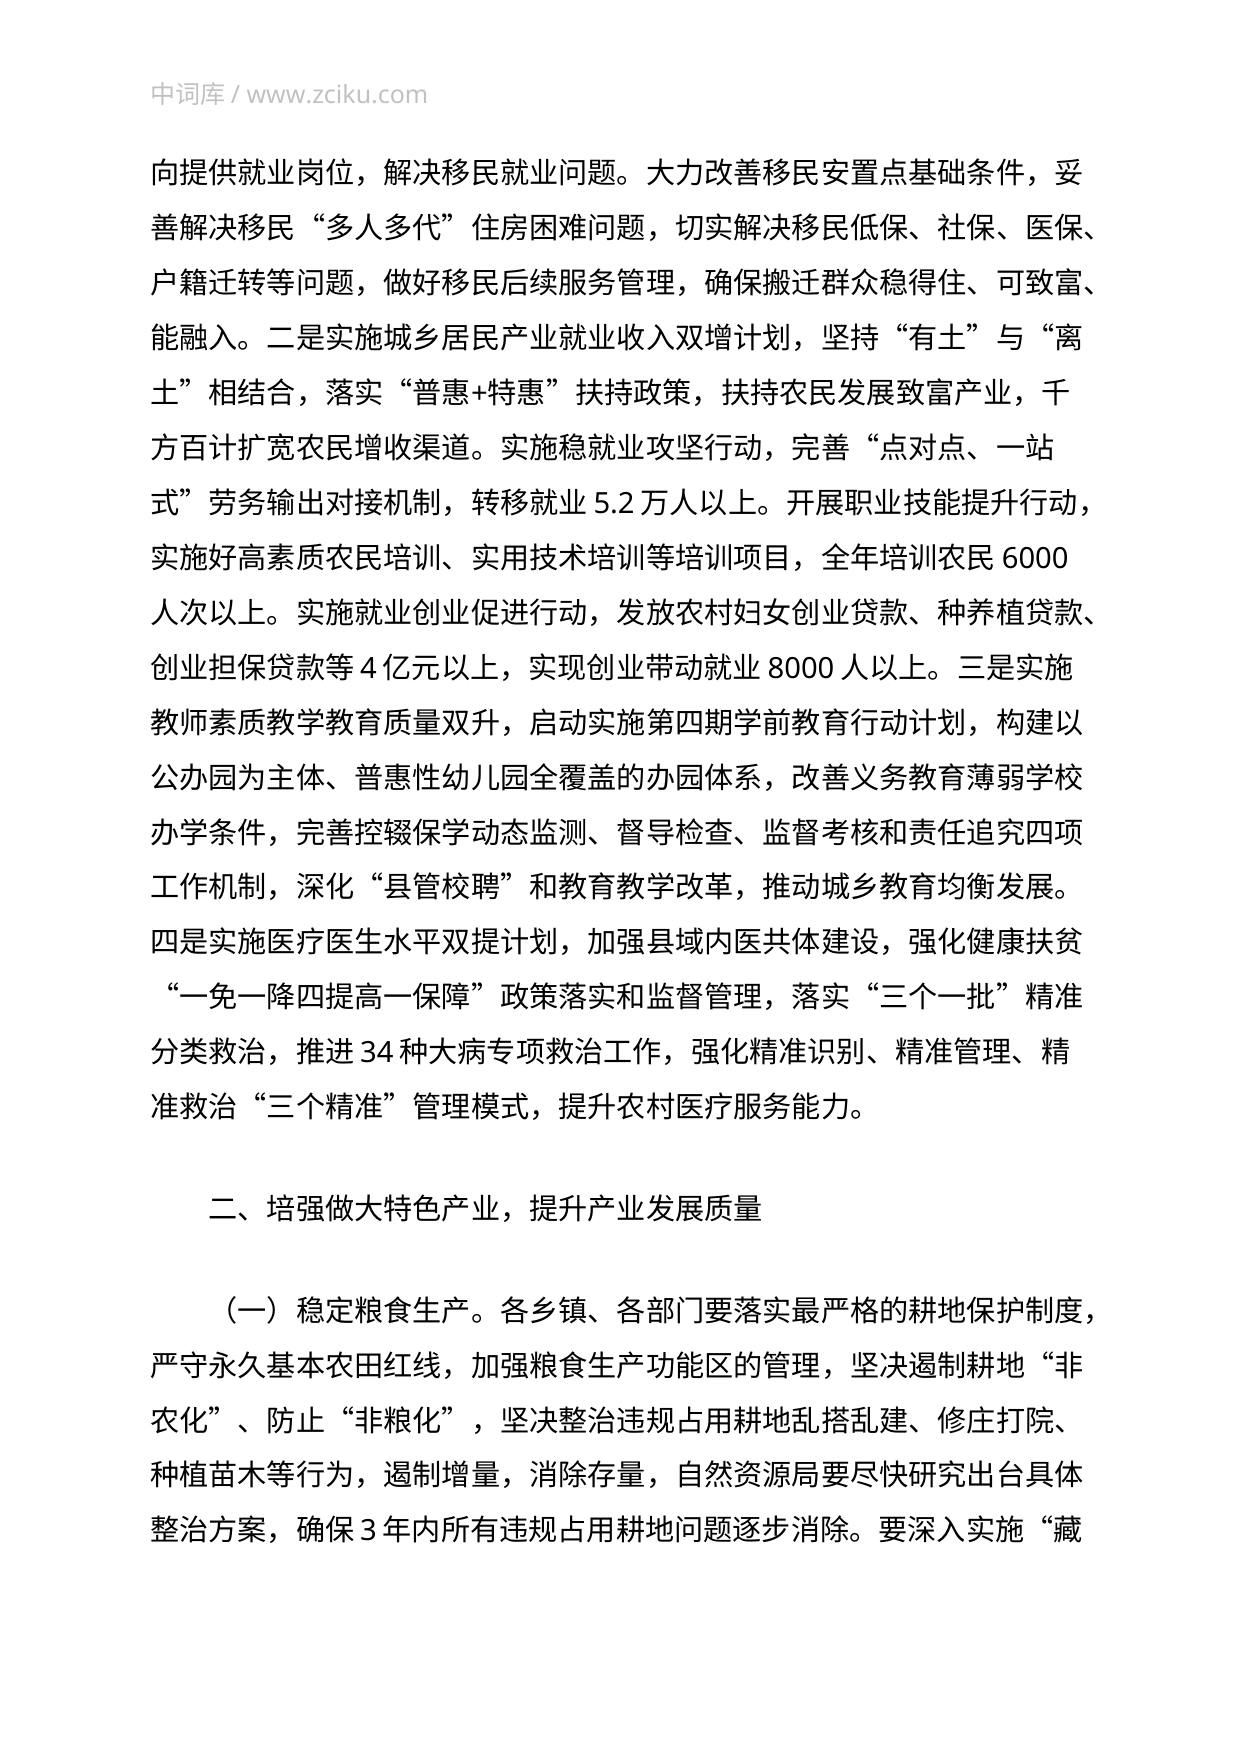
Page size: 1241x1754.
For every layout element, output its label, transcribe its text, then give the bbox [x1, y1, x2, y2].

text 二、培强做大特色产业，提升产业发展质量 [150, 1186, 1090, 1228]
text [150, 150, 1090, 1126]
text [150, 1287, 1090, 1549]
